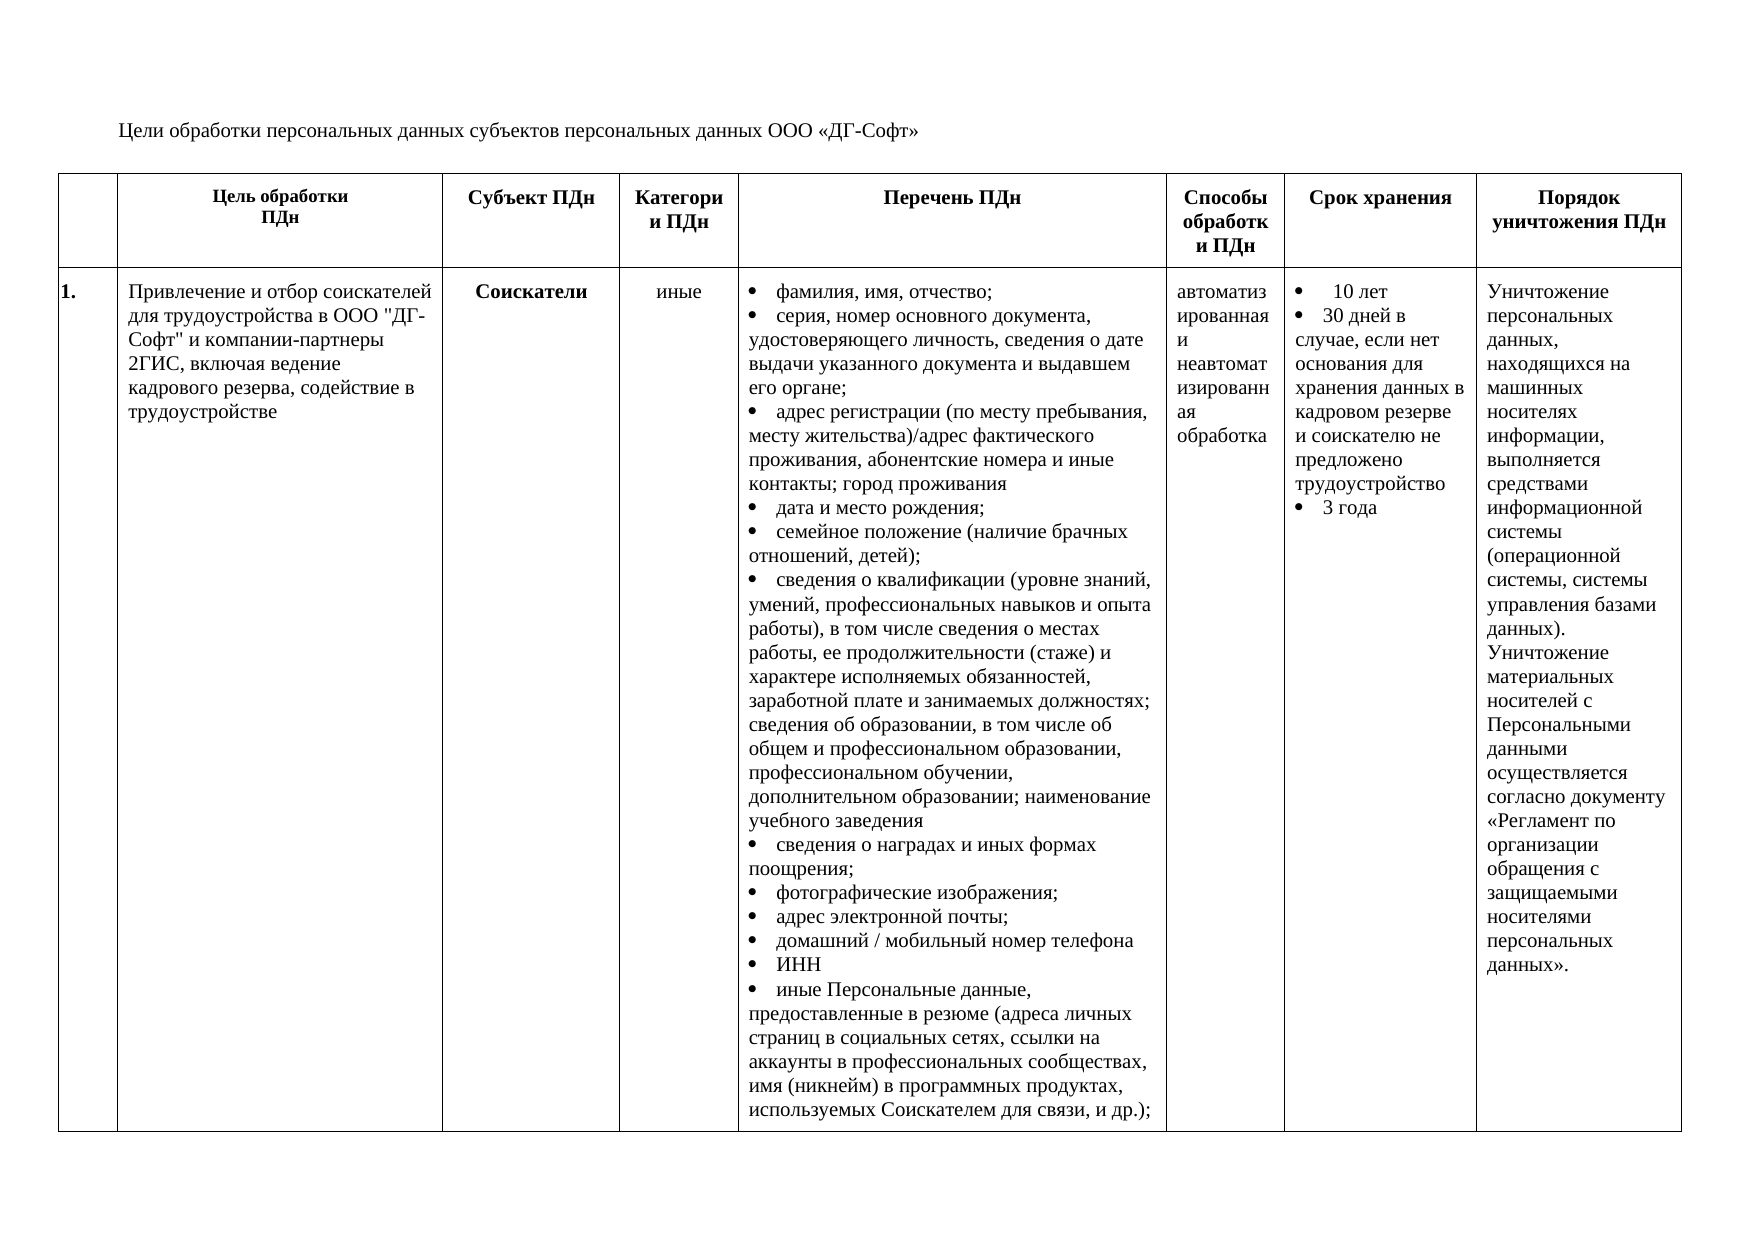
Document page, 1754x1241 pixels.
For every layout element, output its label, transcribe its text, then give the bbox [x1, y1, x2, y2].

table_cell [1477, 268, 1681, 1131]
table_header Перечень ПДн [739, 174, 1166, 267]
table_header Цель обработки ПДн [118, 174, 442, 267]
table_cell Соискатели [443, 268, 619, 1131]
table_header Срок хранения [1285, 174, 1476, 267]
table_cell иные [620, 268, 738, 1131]
table_header [59, 174, 117, 267]
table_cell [118, 268, 442, 1131]
table_header Субъект ПДн [443, 174, 619, 267]
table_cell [1167, 268, 1284, 1131]
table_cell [1285, 268, 1476, 1131]
table_header Порядок уничтожения ПДн [1477, 174, 1681, 267]
table_cell 1. [59, 268, 117, 1131]
table_header Способы обработки ПДн [1167, 174, 1284, 267]
text Цели обработки персональных данных субъектов персональных данных ООО «ДГ-Софт» [118, 118, 1636, 142]
table_header Категории ПДн [620, 174, 738, 267]
